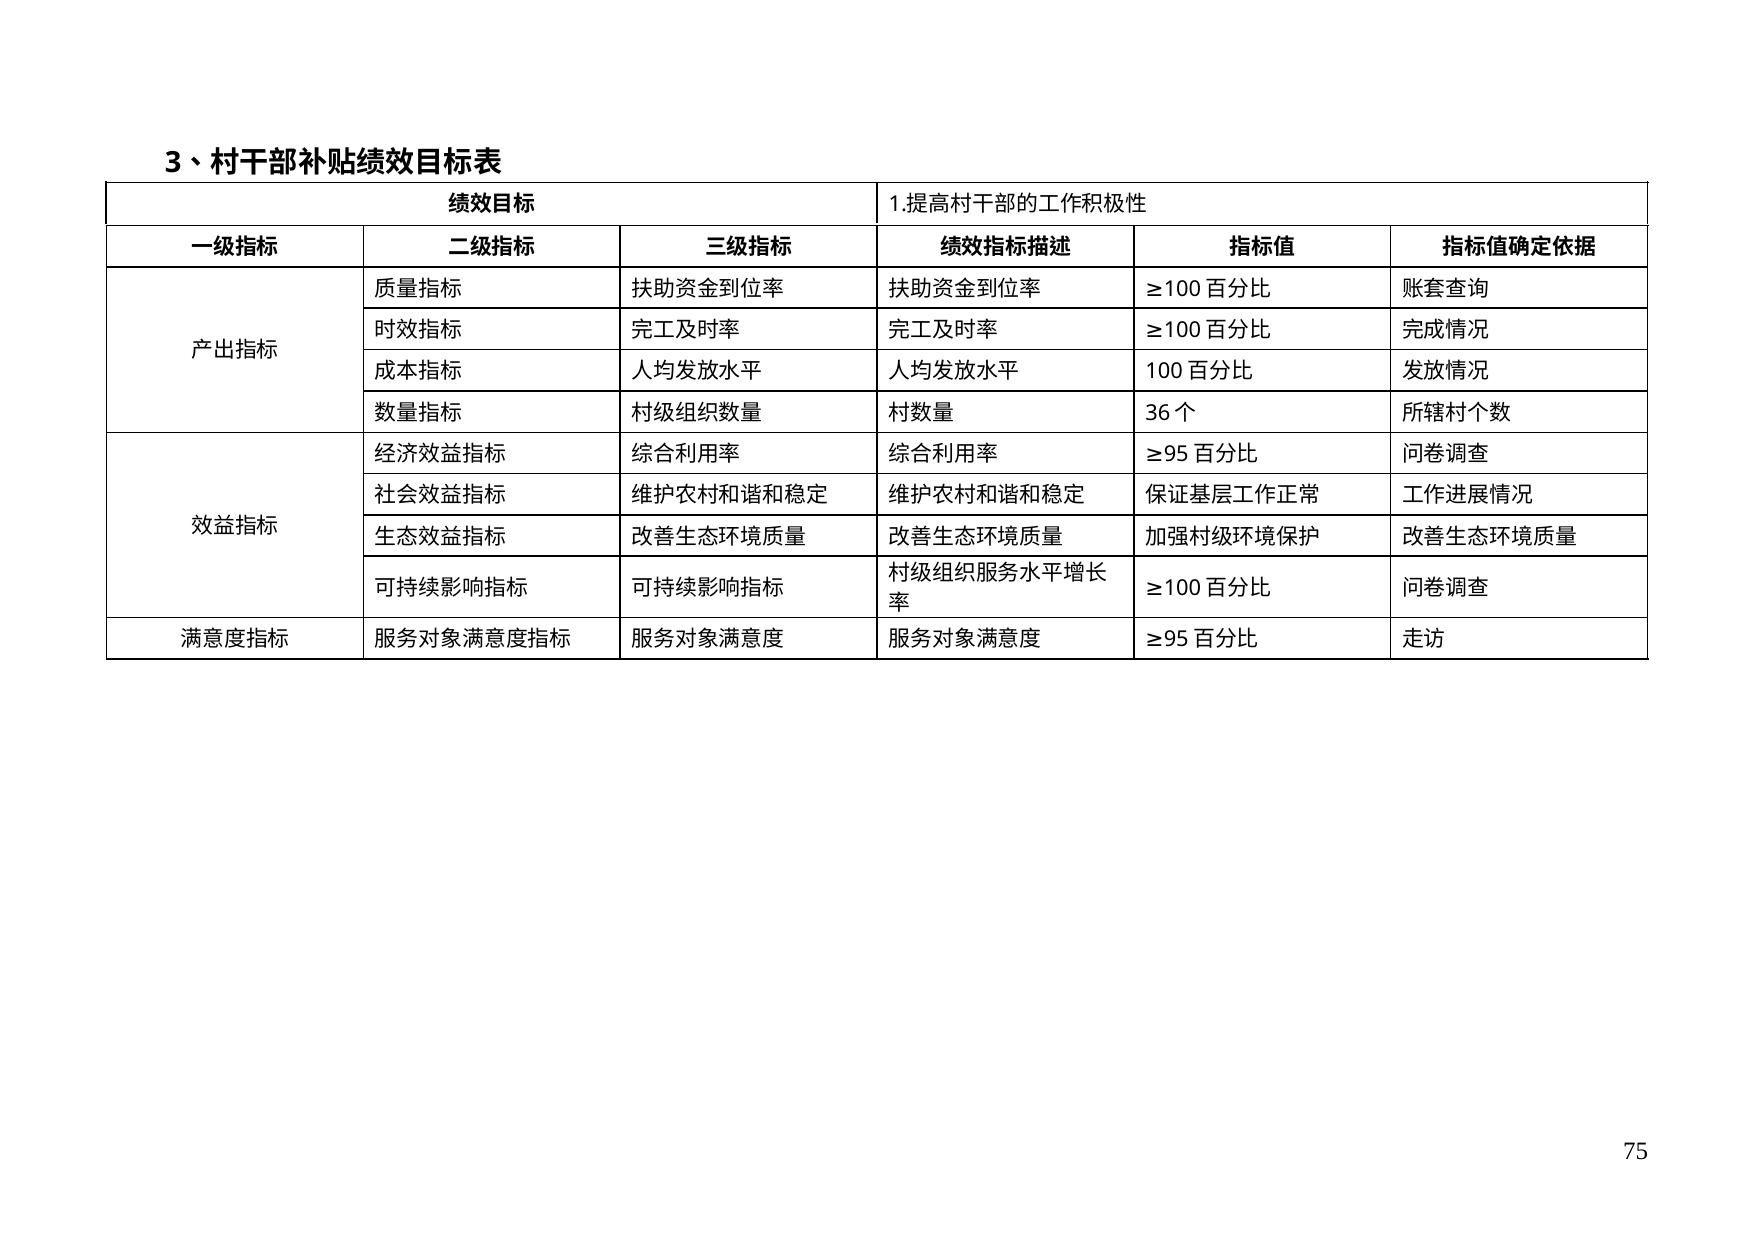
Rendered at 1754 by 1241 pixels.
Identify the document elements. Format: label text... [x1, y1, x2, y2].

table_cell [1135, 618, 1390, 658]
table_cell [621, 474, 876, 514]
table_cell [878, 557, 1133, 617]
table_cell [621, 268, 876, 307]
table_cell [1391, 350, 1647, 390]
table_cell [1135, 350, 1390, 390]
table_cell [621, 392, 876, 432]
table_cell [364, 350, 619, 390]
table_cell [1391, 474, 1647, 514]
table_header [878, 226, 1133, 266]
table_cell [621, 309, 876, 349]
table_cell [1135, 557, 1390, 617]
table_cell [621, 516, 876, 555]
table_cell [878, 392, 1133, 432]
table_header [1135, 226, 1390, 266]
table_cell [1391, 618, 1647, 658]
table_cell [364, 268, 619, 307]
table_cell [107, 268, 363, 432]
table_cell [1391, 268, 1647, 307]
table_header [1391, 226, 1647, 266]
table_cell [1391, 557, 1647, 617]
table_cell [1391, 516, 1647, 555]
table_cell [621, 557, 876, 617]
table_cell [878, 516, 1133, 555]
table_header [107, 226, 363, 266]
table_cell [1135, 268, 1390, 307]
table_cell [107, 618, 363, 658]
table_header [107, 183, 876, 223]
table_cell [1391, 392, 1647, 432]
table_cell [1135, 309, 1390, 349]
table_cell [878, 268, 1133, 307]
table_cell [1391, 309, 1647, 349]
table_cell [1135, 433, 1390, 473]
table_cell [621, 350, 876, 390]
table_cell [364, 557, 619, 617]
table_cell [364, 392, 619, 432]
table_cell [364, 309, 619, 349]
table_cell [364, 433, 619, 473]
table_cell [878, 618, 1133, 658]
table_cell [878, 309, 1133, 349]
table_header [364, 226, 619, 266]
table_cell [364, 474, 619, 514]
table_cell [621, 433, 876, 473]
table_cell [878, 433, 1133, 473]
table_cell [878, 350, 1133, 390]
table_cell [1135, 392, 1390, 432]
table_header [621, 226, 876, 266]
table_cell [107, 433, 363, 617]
text 3、村干部补贴绩效目标表 [106, 142, 1648, 181]
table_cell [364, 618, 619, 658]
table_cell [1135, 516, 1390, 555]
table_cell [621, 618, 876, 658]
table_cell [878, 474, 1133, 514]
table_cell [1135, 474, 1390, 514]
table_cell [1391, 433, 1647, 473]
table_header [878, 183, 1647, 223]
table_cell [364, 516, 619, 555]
